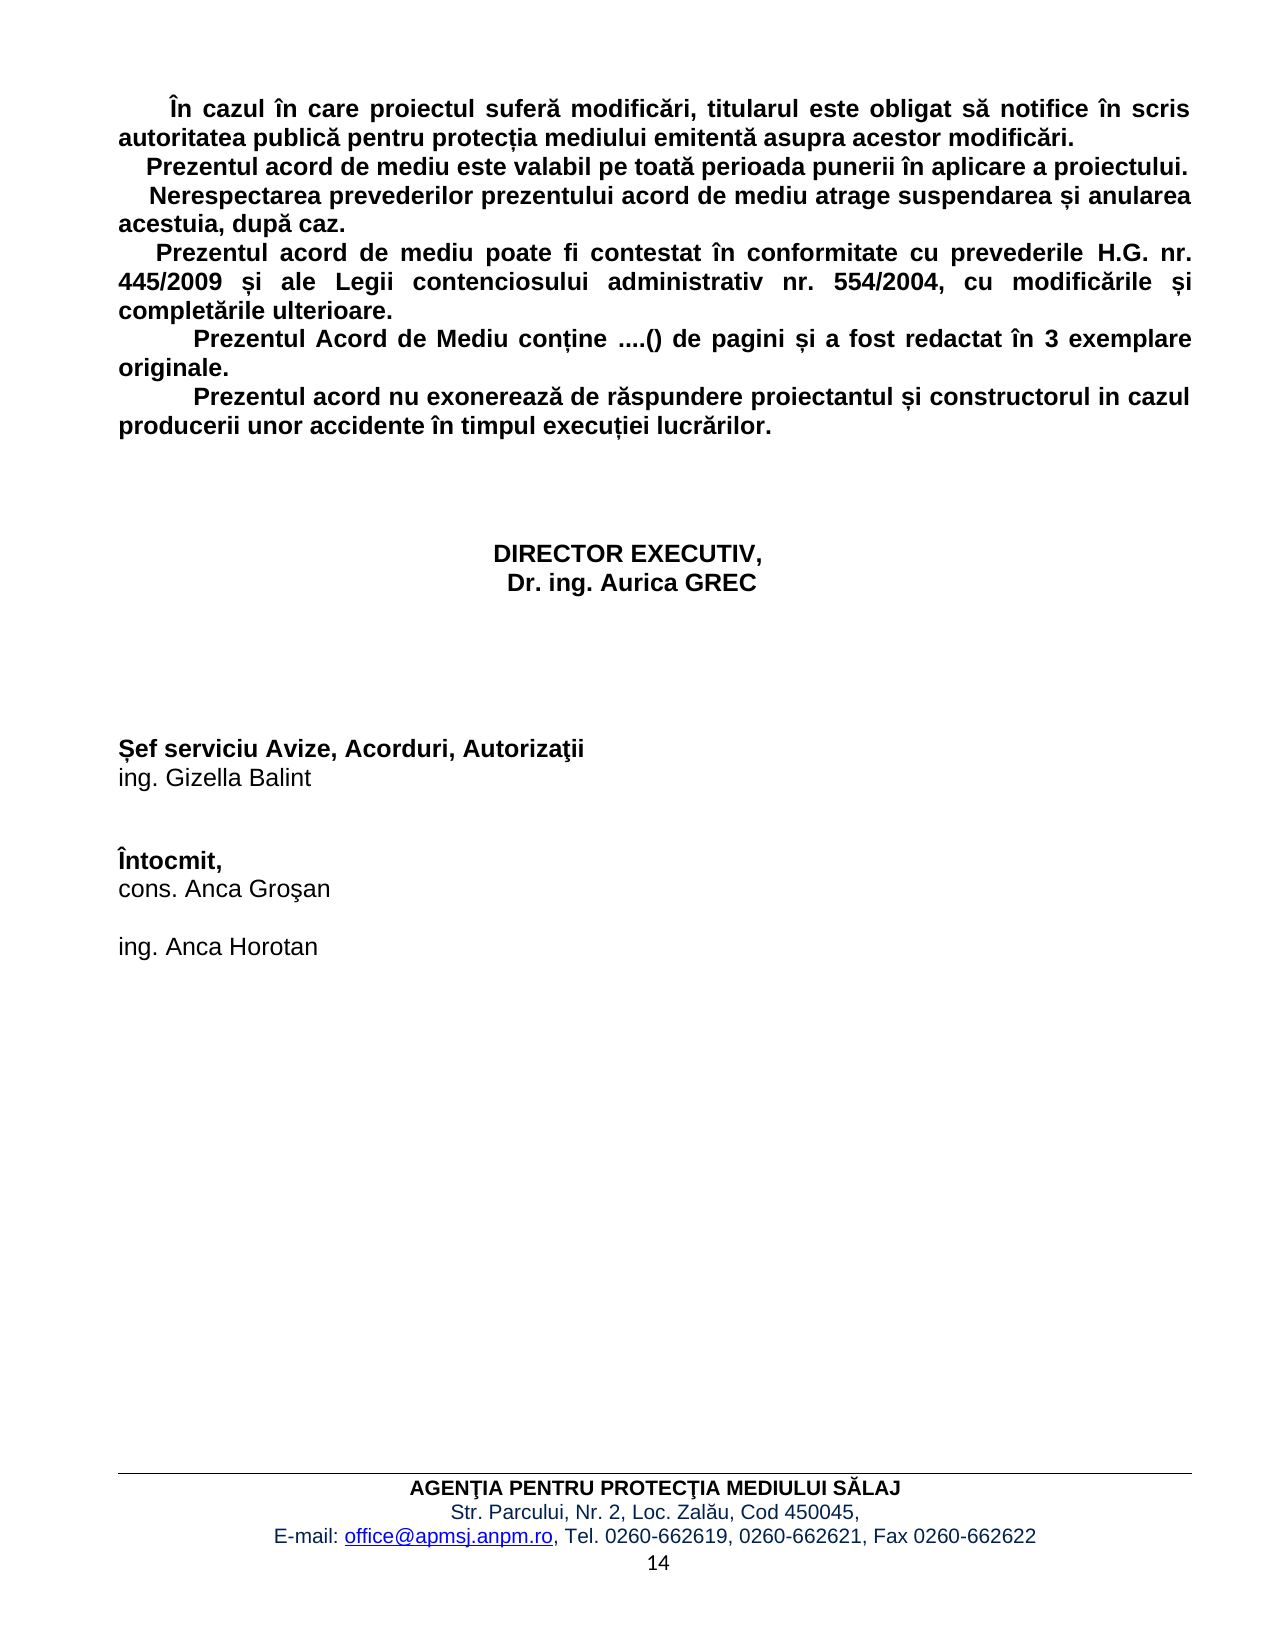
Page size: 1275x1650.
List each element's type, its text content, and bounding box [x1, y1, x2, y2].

text Prezentul acord nu exonerează de răspundere proiectantul și constructorul in cazul producerii unor accidente în timpul execuției lucrărilor. [118, 382, 1192, 439]
text Nerespectarea prevederilor prezentului acord de mediu atrage suspendarea și anularea acestuia, după caz. [118, 181, 1192, 238]
text În cazul în care proiectul suferă modificări, titularul este obligat să notifice în scris autoritatea publică pentru protecția mediului emitentă asupra acestor modificări. [118, 94, 1192, 152]
text Prezentul acord de mediu este valabil pe toată perioada punerii în aplicare a proiectului. [118, 152, 1192, 181]
text Prezentul acord de mediu poate fi contestat în conformitate cu prevederile [118, 238, 1192, 324]
text Prezentul Acord de Mediu conține de pagini și a fost redactat în exemplare originale. [118, 324, 1192, 382]
